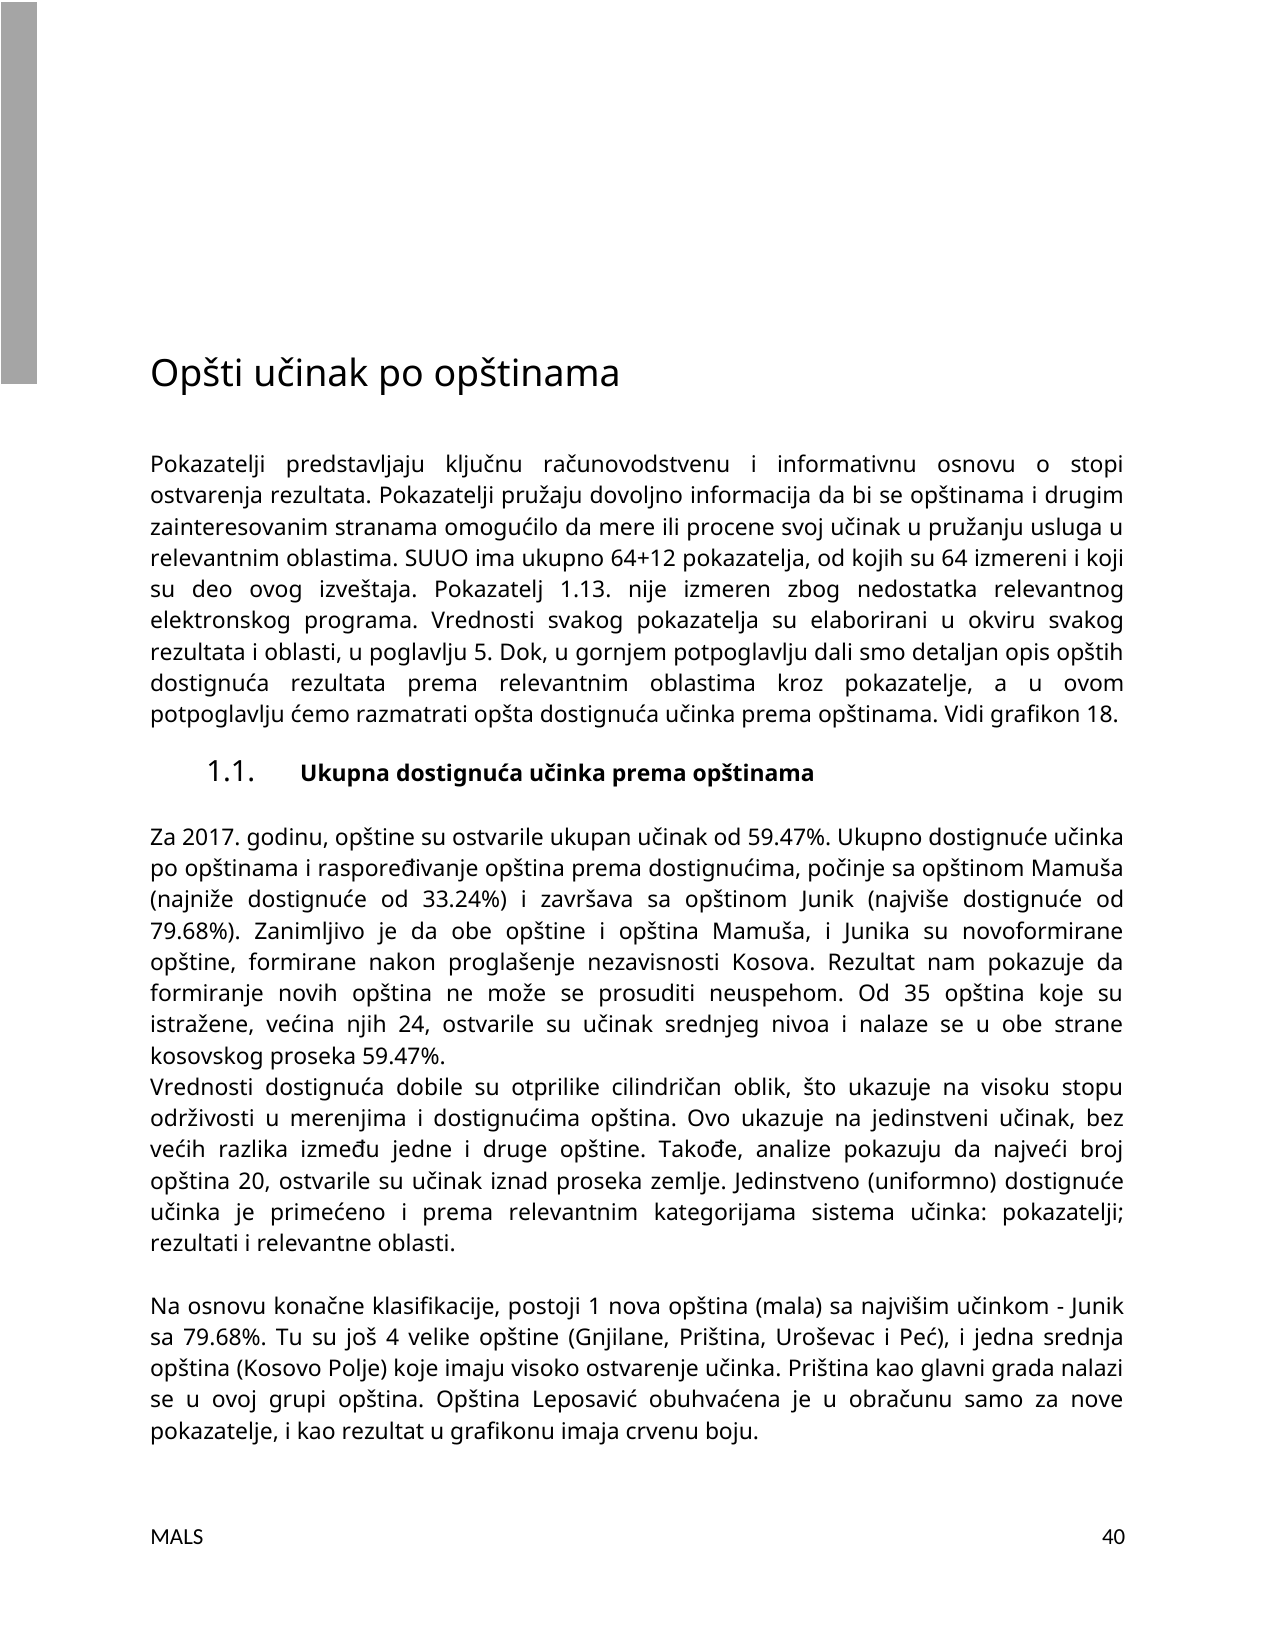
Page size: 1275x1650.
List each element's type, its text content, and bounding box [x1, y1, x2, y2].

text Pokazatelji predstavljaju ključnu računovodstvenu i informativnu osnovu o stopi ostvarenja rezultata. Pokazatelji pružaju dovoljno informacija da bi se opštinama i drugim zainteresovanim stranama omogućilo da mere ili procene svoj učinak u pružanju usluga u relevantnim oblastima. SUUO ima ukupno 64+12 pokazatelja, od kojih su 64 izmereni i koji su deo ovog izveštaja. Pokazatelj 1.13. nije izmeren zbog nedostatka relevantnog elektronskog programa. Vrednosti svakog pokazatelja su elaborirani u okviru svakog rezultata i oblasti, u poglavlju 5. Dok, u gornjem potpoglavlju dali smo detaljan opis opštih dostignuća rezultata prema relevantnim oblastima kroz pokazatelje, a u ovom potpoglavlju ćemo razmatrati opšta dostignuća učinka prema opštinama. Vidi grafikon 18. [150, 448, 1125, 729]
text Vrednosti dostignuća dobile su otprilike cilindričan oblik, što ukazuje na visoku stopu održivosti u merenjima i dostignućima opština. Ovo ukazuje na jedinstveni učinak, bez većih razlika između jedne i druge opštine. Takođe, analize pokazuju da najveći broj opština 20, ostvarile su učinak iznad proseka zemlje. Jedinstveno (uniformno) dostignuće učinka je primećeno i prema relevantnim kategorijama sistema učinka: pokazatelji; rezultati i relevantne oblasti. [150, 1071, 1125, 1258]
list Ukupna dostignuća učinka prema opštinama [206, 750, 1125, 790]
text Na osnovu konačne klasifikacije, postoji 1 nova opština (mala) sa najvišim učinkom - Junik sa 79.68%. Tu su još 4 velike opštine (Gnjilane, Priština, Uroševac i Peć), i jedna srednja opština (Kosovo Polje) koje imaju visoko ostvarenje učinka. Priština kao glavni grada nalazi se u ovoj grupi opština. Opština Leposavić obuhvaćena je u obračunu samo za nove pokazatelje, i kao rezultat u grafikonu imaja crvenu boju. [150, 1290, 1125, 1446]
text Za 2017. godinu, opštine su ostvarile ukupan učinak od 59.47%. Ukupno dostignuće učinka po opštinama i raspoređivanje opština prema dostignućima, počinje sa opštinom Mamuša (najniže dostignuće od 33.24%) i završava sa opštinom Junik (najviše dostignuće od 79.68%). Zanimljivo je da obe opštine i opština Mamuša, i Junika su novoformirane opštine, formirane nakon proglašenje nezavisnosti Kosova. Rezultat nam pokazuje da formiranje novih opština ne može se prosuditi neuspehom. Od 35 opština koje su istražene, većina njih 24, ostvarile su učinak srednjeg nivoa i nalaze se u obe strane kosovskog proseka 59.47%. [150, 821, 1125, 1071]
text Opšti učinak po opštinama [150, 346, 1125, 397]
